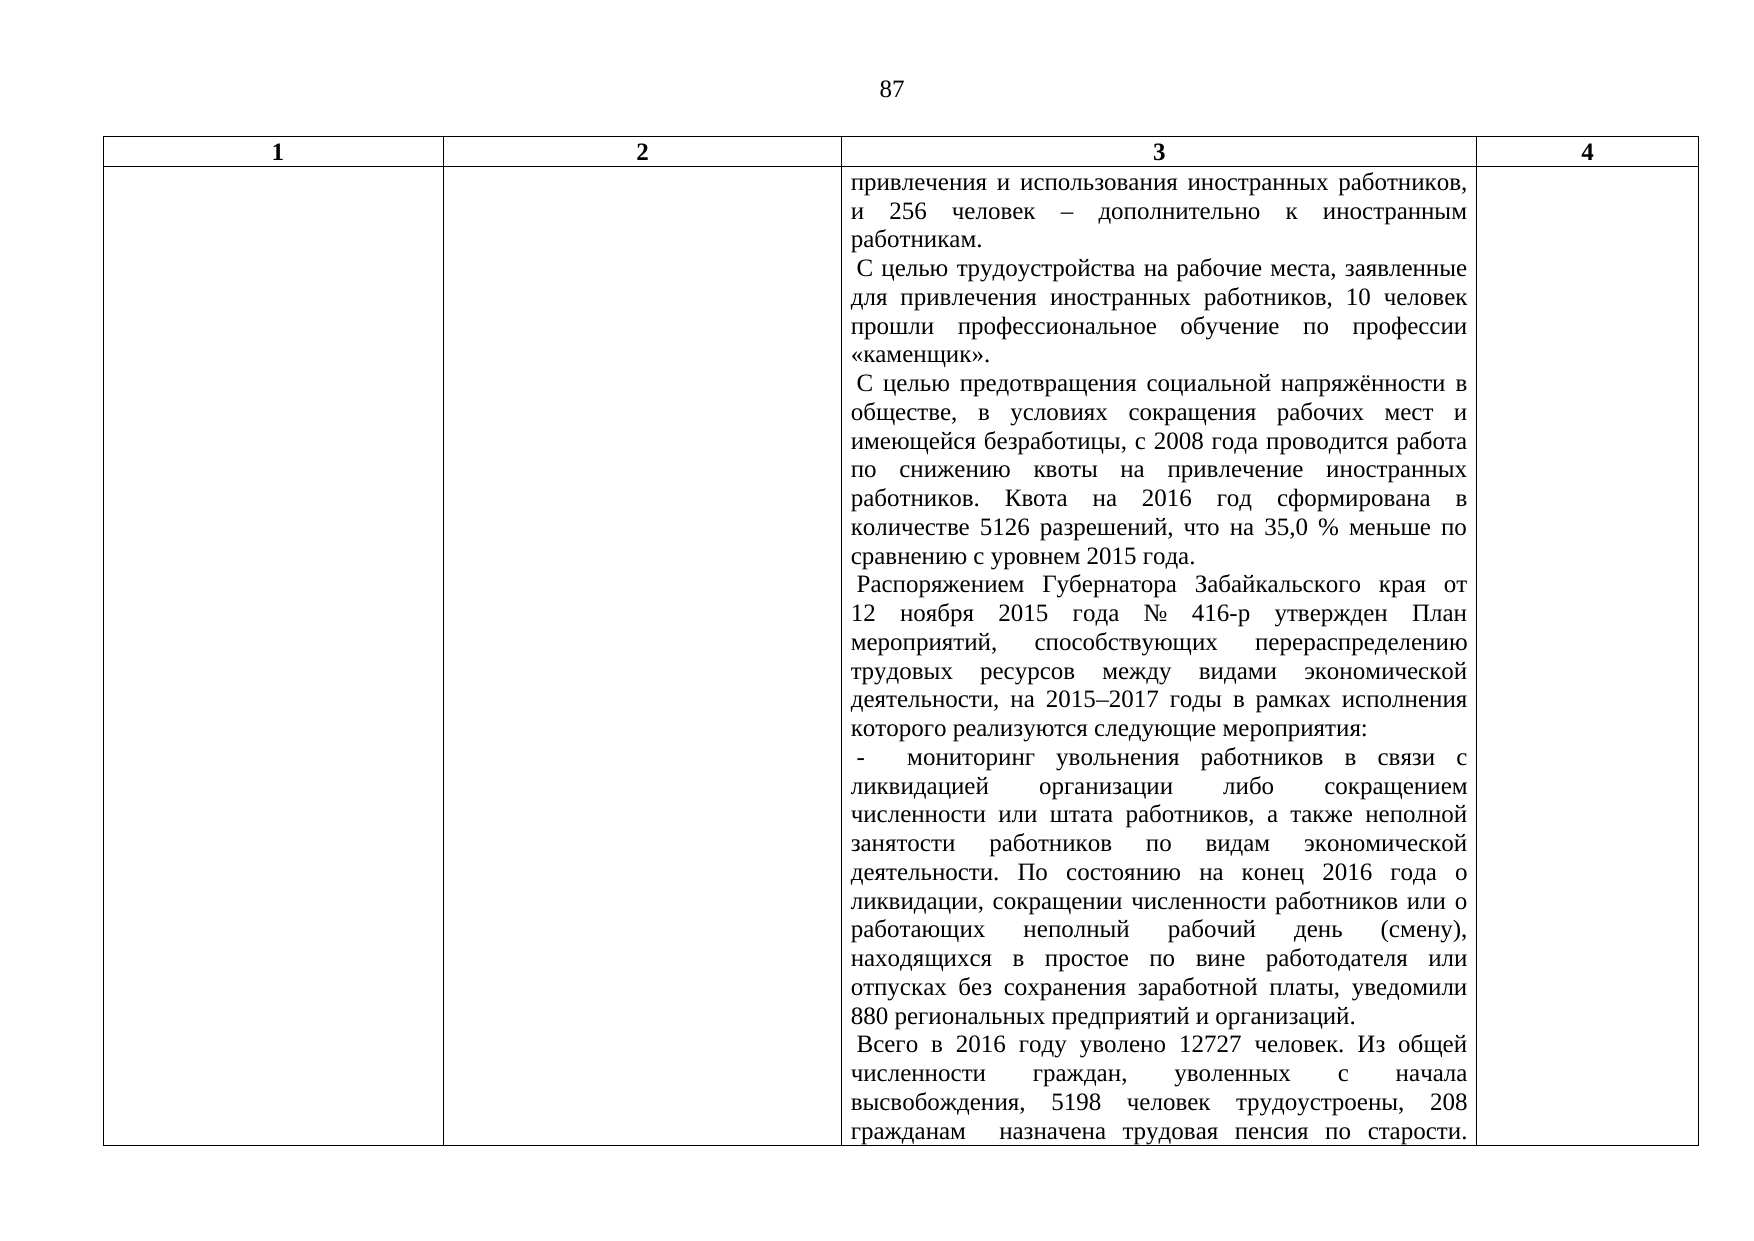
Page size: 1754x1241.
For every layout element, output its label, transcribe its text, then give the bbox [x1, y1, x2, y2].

table_cell [1477, 167, 1698, 1144]
table_header 4 [1477, 137, 1698, 166]
table_header 2 [444, 137, 841, 166]
table_cell [104, 167, 443, 1144]
table_header 1 [104, 137, 443, 166]
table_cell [444, 167, 841, 1144]
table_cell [842, 167, 1476, 1144]
table_header 3 [842, 137, 1476, 166]
